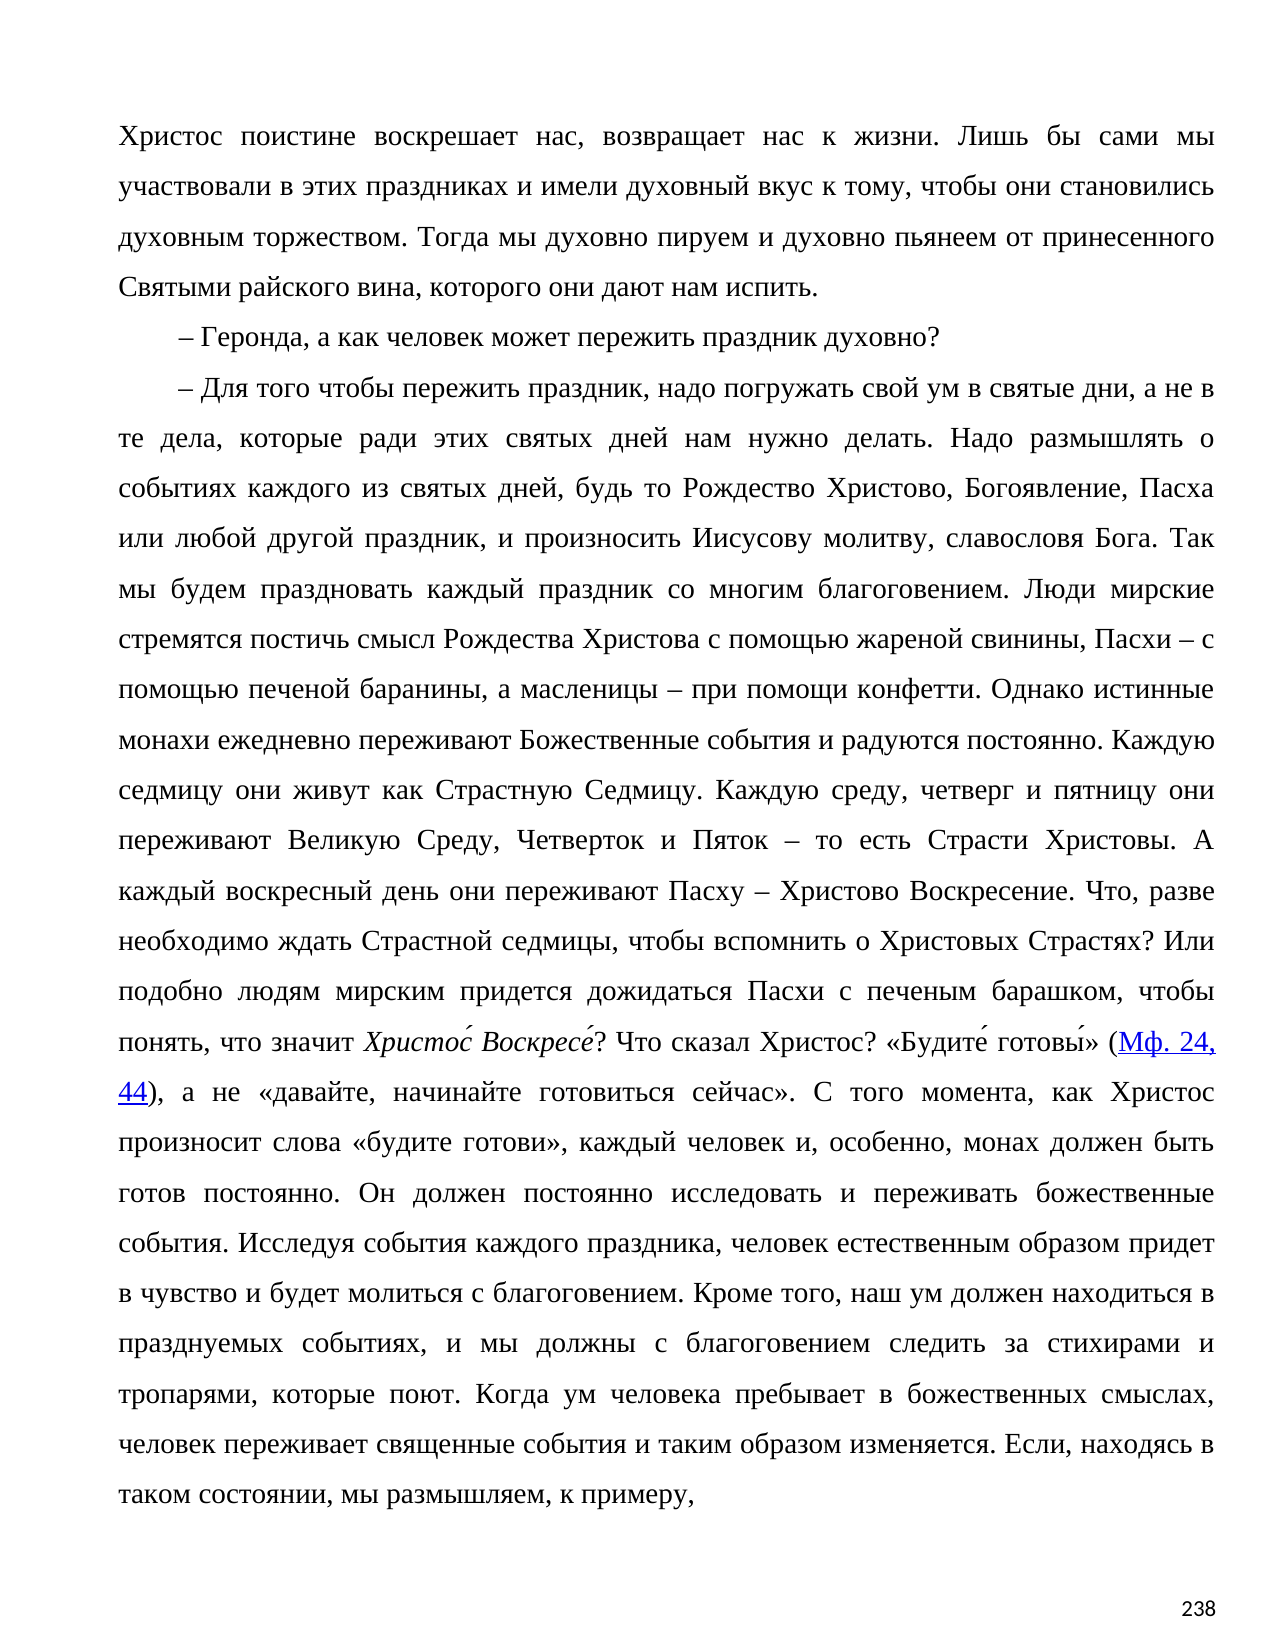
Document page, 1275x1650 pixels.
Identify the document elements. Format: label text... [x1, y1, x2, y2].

text – Для того чтобы пережить праздник, надо погружать свой ум в святые дни, а не в те дела, которые ради этих святых дней нам нужно делать. Надо размышлять о событиях каждого из святых дней, будь то Рождество Христово, Богоявление, Пасха или любой другой праздник, и произносить Иисусову молитву, славословя Бога. Так мы будем праздновать каждый праздник со многим благоговением. Люди мирские стремятся постичь смысл Рождества Христова с помощью жареной свинины, Пасхи – с помощью печеной баранины, а масленицы – при помощи конфетти. Однако истинные монахи ежедневно переживают Божественные события и радуются постоянно. Каждую седмицу они живут как Страстную Седмицу. Каждую среду, четверг и пятницу они переживают Великую Среду, Четверток и Пяток – то есть Страсти Христовы. А каждый воскресный день они переживают Пасху – Христово Воскресение. Что, разве необходимо ждать Страстной седмицы, чтобы вспомнить о Христовых Страстях? Или подобно людям мирским придется дожидаться Пасхи с печеным барашком, чтобы понять, что значит Христос́ Воскресе́? Что сказал Христос? «Будите́ готовы́» (Мф. 24, 44), а не «давайте, начинайте готовиться сейчас». С того момента, как Христос произносит слова «будите готови», каждый человек и, особенно, монах должен быть готов постоянно. Он должен постоянно исследовать и переживать божественные события. Исследуя события каждого праздника, человек естественным образом придет в чувство и будет молиться с благоговением. Кроме того, наш ум должен находиться в празднуемых событиях, и мы должны с благоговением следить за стихирами и тропарями, которые поют. Когда ум человека пребывает в божественных смыслах, человек переживает священные события и таким образом изменяется. Если, находясь в таком состоянии, мы размышляем, к примеру, [118, 370, 1216, 1510]
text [118, 118, 1216, 303]
text – Геронда, а как человек может пережить праздник духовно? [178, 319, 1216, 353]
